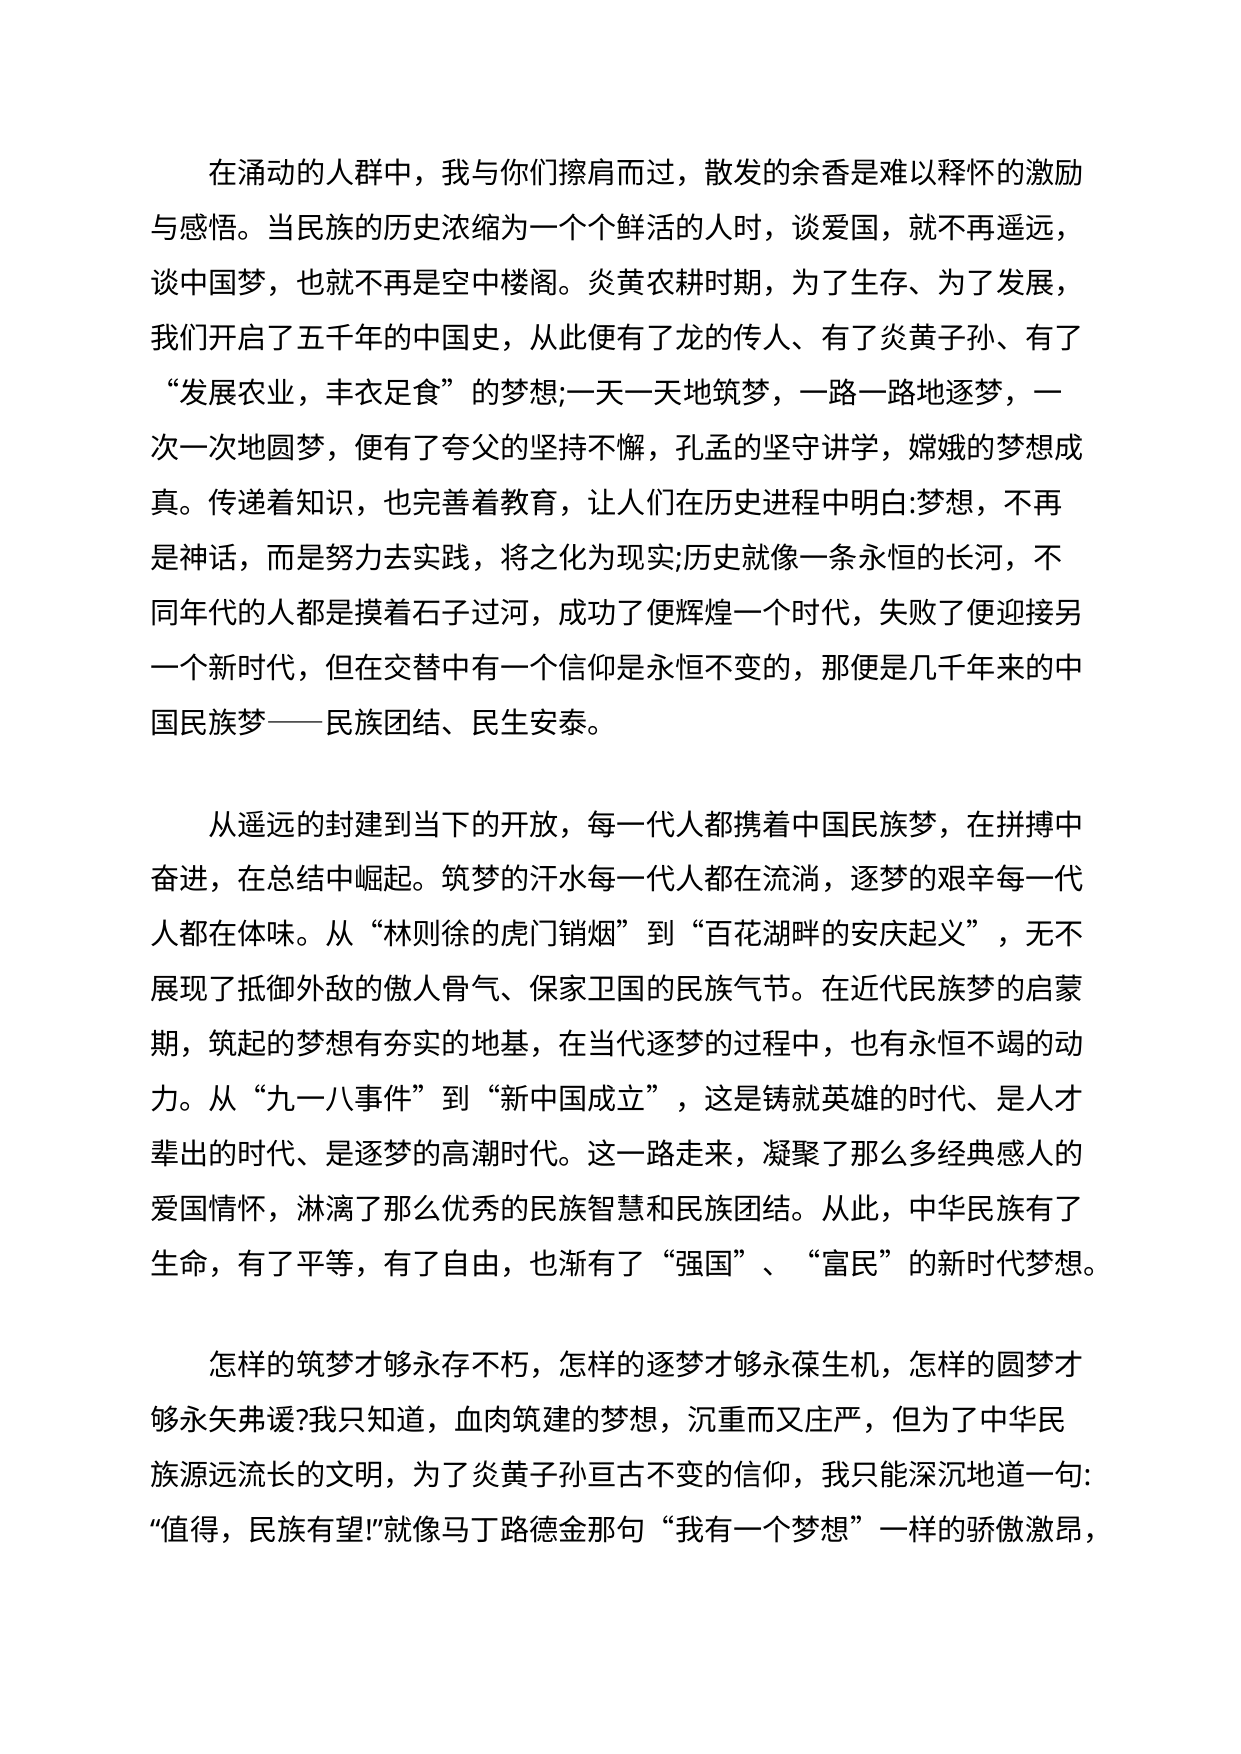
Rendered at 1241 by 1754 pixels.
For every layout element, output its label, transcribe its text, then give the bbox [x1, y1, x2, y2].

text 从遥远的封建到当下的开放，每一代人都携着中国民族梦，在拼搏中奋进，在总结中崛起。筑梦的汗水每一代人都在流淌，逐梦的艰辛每一代人都在体味。从“林则徐的虎门销烟”到“百花湖畔的安庆起义”，无不展现了抵御外敌的傲人骨气、保家卫国的民族气节。在近代民族梦的启蒙期，筑起的梦想有夯实的地基，在当代逐梦的过程中，也有永恒不竭的动力。从“九一八事件”到“新中国成立”，这是铸就英雄的时代、是人才辈出的时代、是逐梦的高潮时代。这一路走来，凝聚了那么多经典感人的爱国情怀，淋漓了那么优秀的民族智慧和民族团结。从此，中华民族有了生命，有了平等，有了自由，也渐有了“强国”、“富民”的新时代梦想。 [150, 801, 1090, 1282]
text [150, 1342, 1090, 1549]
text 在涌动的人群中，我与你们擦肩而过，散发的余香是难以释怀的激励与感悟。当民族的历史浓缩为一个个鲜活的人时，谈爱国，就不再遥远，谈中国梦，也就不再是空中楼阁。炎黄农耕时期，为了生存、为了发展，我们开启了五千年的中国史，从此便有了龙的传人、有了炎黄子孙、有了“发展农业，丰衣足食”的梦想;一天一天地筑梦，一路一路地逐梦，一次一次地圆梦，便有了夸父的坚持不懈，孔孟的坚守讲学，嫦娥的梦想成真。传递着知识，也完善着教育，让人们在历史进程中明白:梦想，不再是神话，而是努力去实践，将之化为现实;历史就像一条永恒的长河，不同年代的人都是摸着石子过河，成功了便辉煌一个时代，失败了便迎接另一个新时代，但在交替中有一个信仰是永恒不变的，那便是几千年来的中国民族梦——民族团结、民生安泰。 [150, 150, 1090, 742]
